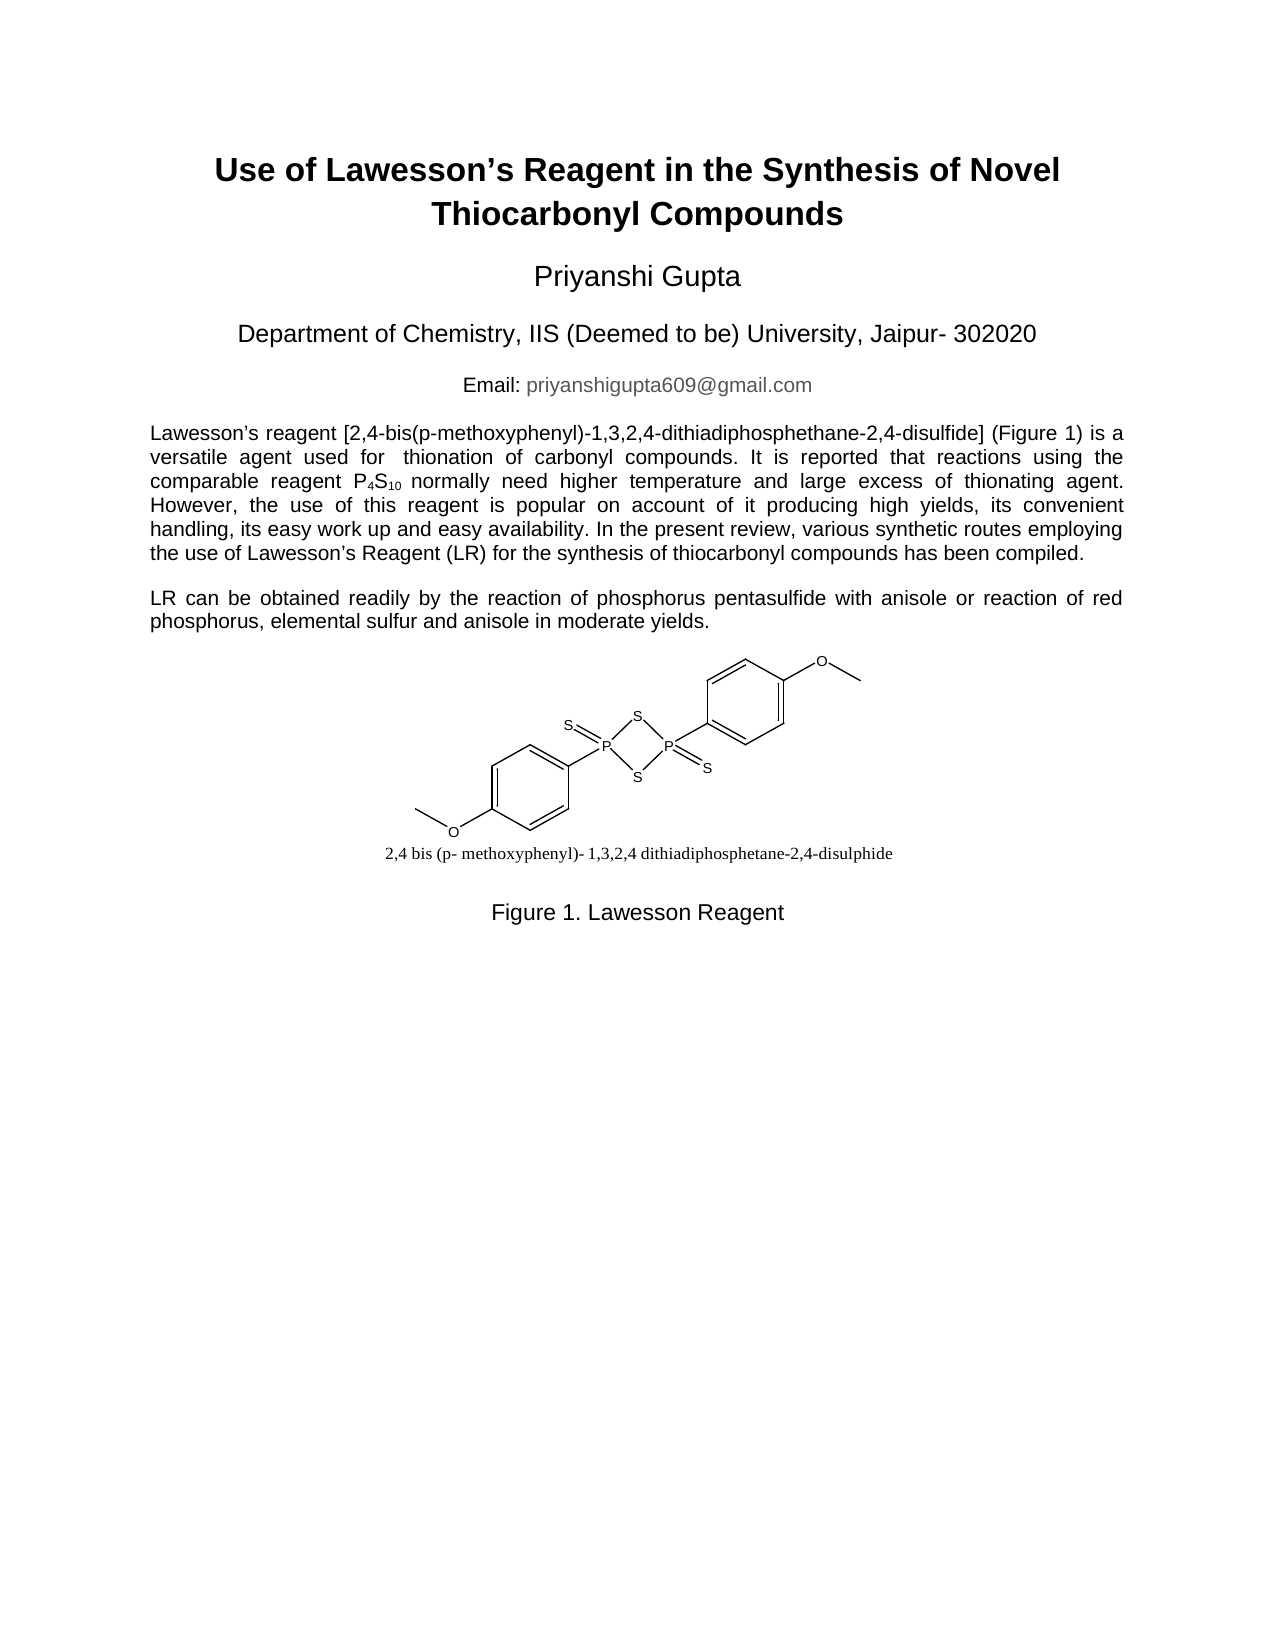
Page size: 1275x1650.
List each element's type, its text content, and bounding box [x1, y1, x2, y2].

text Priyanshi Gupta [150, 259, 1125, 293]
text LR can be obtained readily by the reaction of phosphorus pentasulfide with anisole or reaction of red phosphorus, elemental sulfur and anisole in moderate yields. [150, 585, 1125, 633]
text Figure 1. Lawesson Reagent [150, 899, 1125, 926]
text Lawesson’s reagent [2,4-bis(p-methoxyphenyl)-1,3,2,4-dithiadiphosphethane-2,4-disulfide] (Figure 1) is a versatile agent used for thionation of carbonyl compounds. It is reported that reactions using the comparable reagent P4S10 normally need higher temperature and large excess of thionating agent. However, the use of this reagent is popular on account of it producing high yields, its convenient handling, its easy work up and easy availability. In the present review, various synthetic routes employing the use of Lawesson’s Reagent (LR) for the synthesis of thiocarbonyl compounds has been compiled. [150, 421, 1125, 564]
text Department of Chemistry, IIS (Deemed to be) University, Jaipur- 302020 [150, 318, 1125, 347]
text Use of Lawesson’s Reagent in the Synthesis of Novel Thiocarbonyl Compounds [150, 150, 1125, 233]
text Email: priyanshigupta609@gmail.com [150, 372, 1125, 396]
